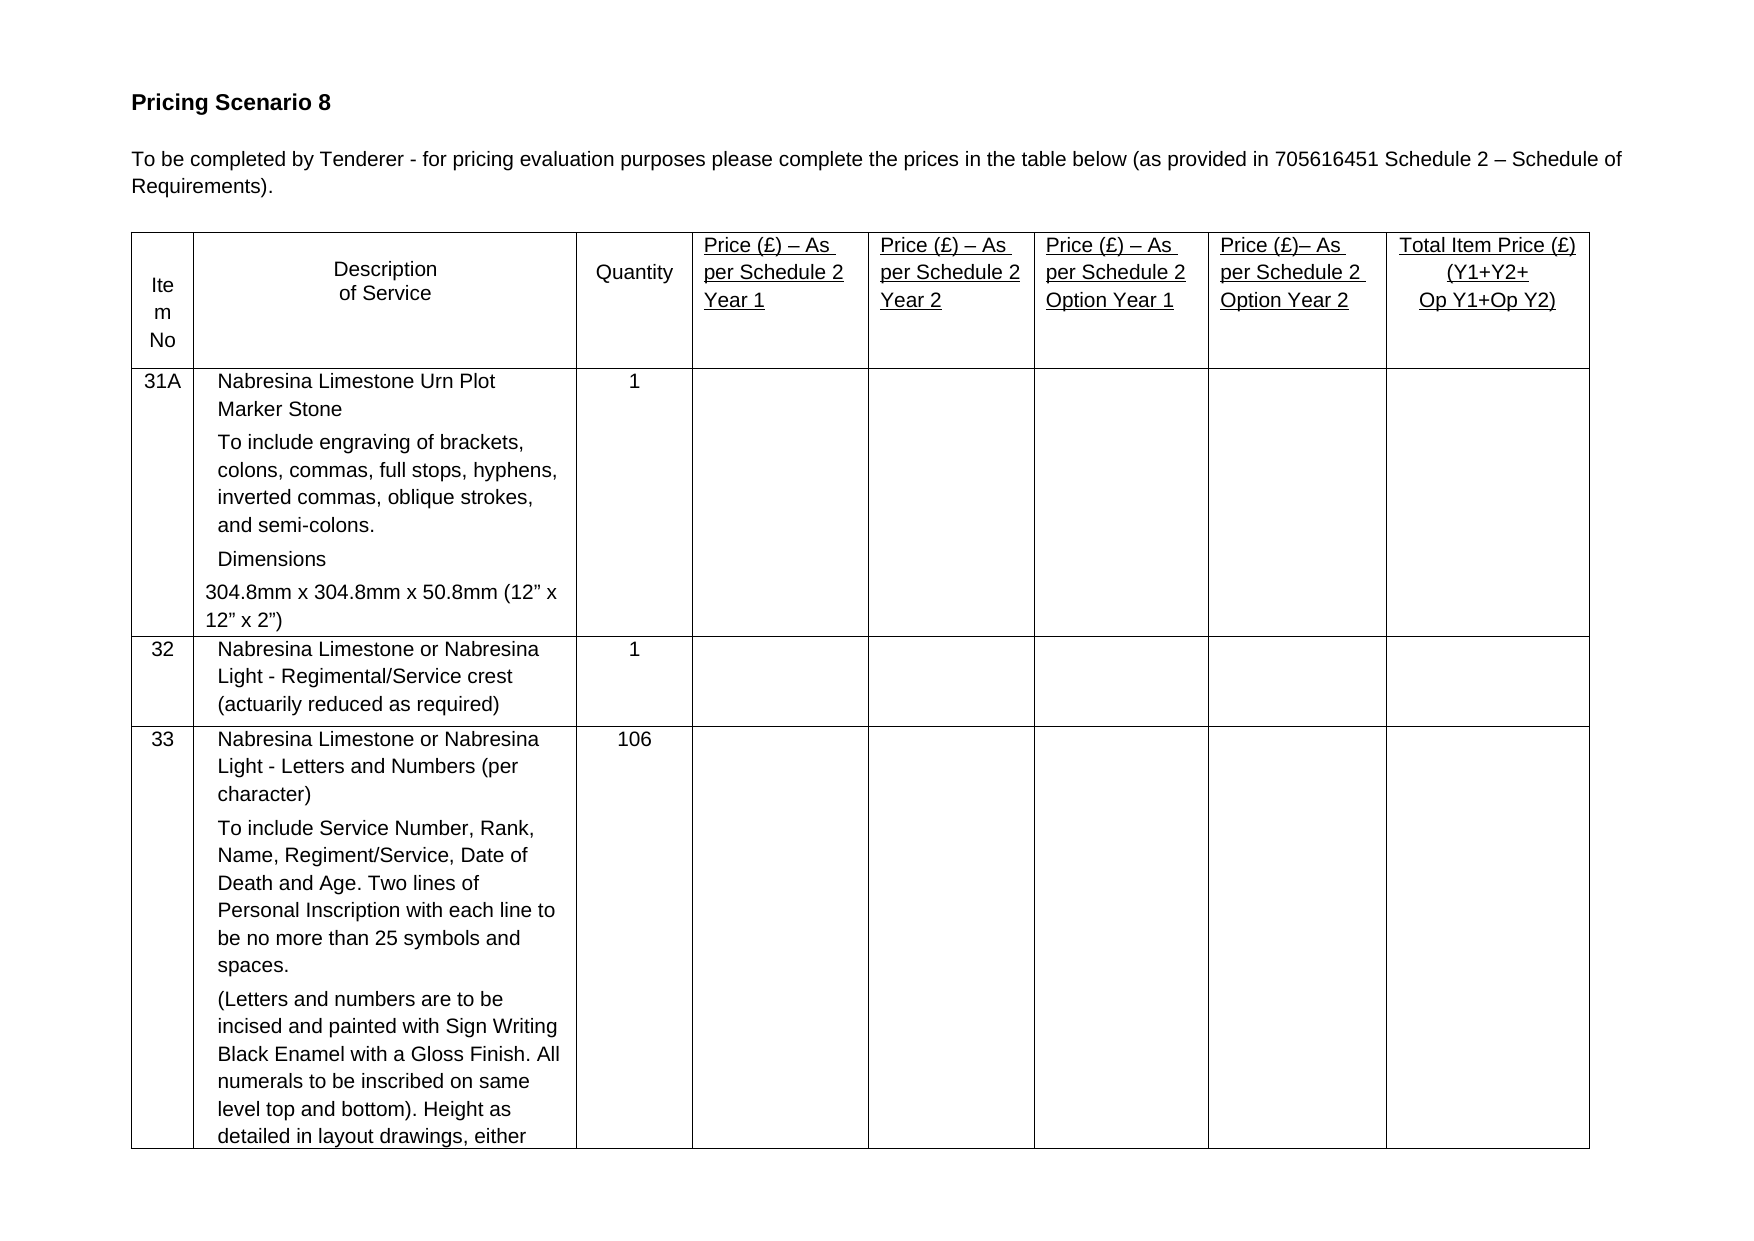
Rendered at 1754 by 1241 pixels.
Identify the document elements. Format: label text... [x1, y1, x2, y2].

table_cell 1 [577, 637, 692, 726]
table_header Price (£) – As per Schedule 2 Year 1 [693, 233, 868, 368]
table_cell [1387, 637, 1589, 726]
table_header Total Item Price (£) (Y1+Y2+ Op Y1+Op Y2) [1387, 233, 1589, 368]
table_cell Nabresina Limestone or Nabresina Light - Regimental/Service crest (actuarily reduced as required) [194, 637, 576, 726]
table_cell [869, 727, 1034, 1148]
table_header Price (£)– As per Schedule 2 Option Year 2 [1209, 233, 1386, 368]
table_header Item No [132, 233, 193, 368]
table_cell 32 [132, 637, 193, 726]
table_cell [693, 727, 868, 1148]
table_cell [1209, 727, 1386, 1148]
table_cell [693, 637, 868, 726]
table_cell 33 [132, 727, 193, 1148]
table_header Quantity [577, 233, 692, 368]
table_cell 31A [132, 369, 193, 636]
table_cell [1209, 637, 1386, 726]
table_cell [1035, 637, 1208, 726]
table_cell 1 [577, 369, 692, 636]
table_header Price (£) – As per Schedule 2 Option Year 1 [1035, 233, 1208, 368]
text To be completed by Tenderer - for pricing evaluation purposes please complete the prices in the table below (as provided in 705616451 Schedule 2 – Schedule of Requirements). [131, 146, 1642, 198]
table_cell [1035, 369, 1208, 636]
table_cell [1209, 369, 1386, 636]
table_cell [693, 369, 868, 636]
table_cell Nabresina Limestone Urn Plot Marker Stone To include engraving of brackets, colons, commas, full stops, hyphens, inverted commas, oblique strokes, and semi-colons. Dimensions 304.8mm x 304.8mm x 50.8mm (12” x 12” x 2”) [194, 369, 576, 636]
table_cell [869, 637, 1034, 726]
table_cell 106 [577, 727, 692, 1148]
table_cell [194, 727, 576, 1148]
table_cell [1387, 369, 1589, 636]
table_cell [869, 369, 1034, 636]
text Pricing Scenario 8 [131, 89, 1642, 115]
table_header Description of Service [194, 233, 576, 368]
table_cell [1387, 727, 1589, 1148]
table_header Price (£) – As per Schedule 2 Year 2 [869, 233, 1034, 368]
table_cell [1035, 727, 1208, 1148]
